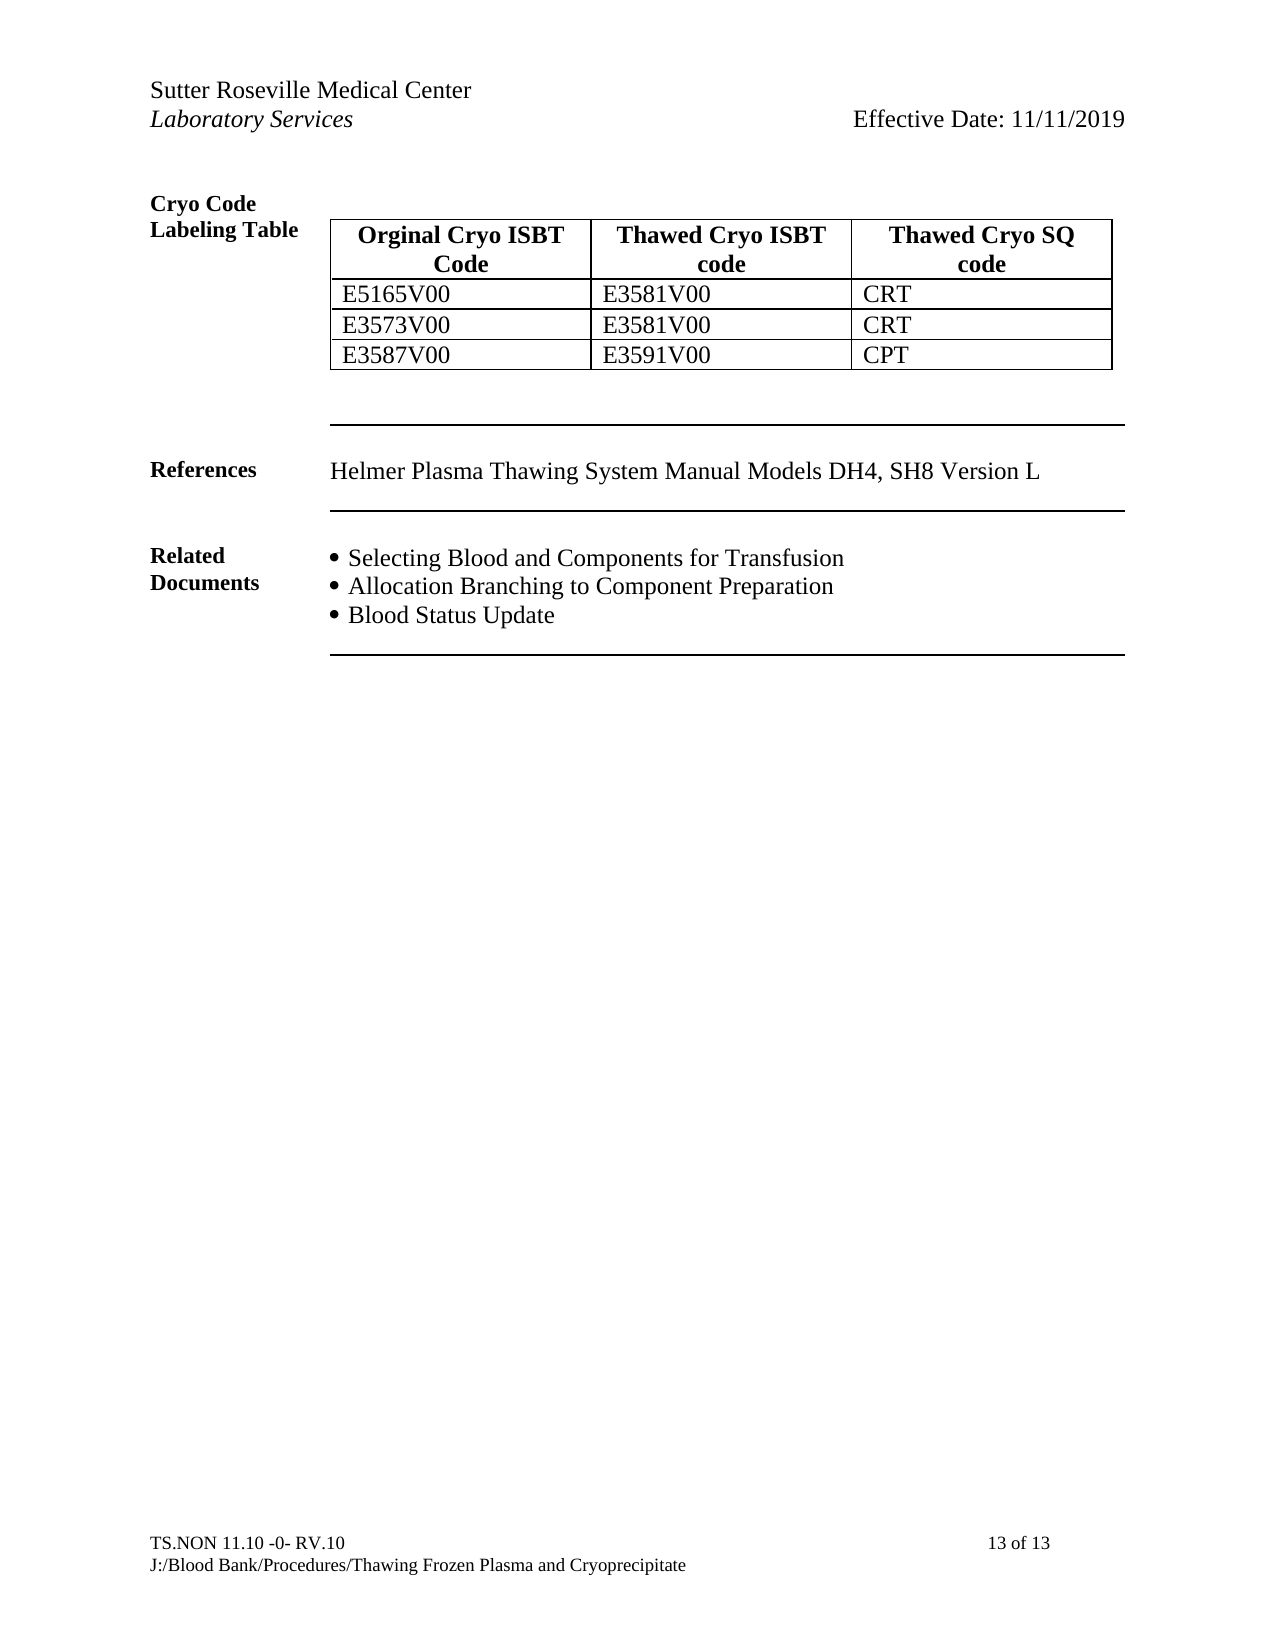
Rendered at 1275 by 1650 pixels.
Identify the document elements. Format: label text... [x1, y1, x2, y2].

table_header Selecting Blood and Components for Transfusion Allocation Branching to Component Preparation Blood Status Update [319, 543, 1125, 629]
table_header Helmer Plasma Thawing System Manual Models DH4, SH8 Version L [319, 456, 1125, 485]
table_header Cryo Code Labeling Table [139, 190, 319, 399]
table_header [319, 190, 1125, 399]
table_header References [139, 456, 319, 485]
table_header Related Documents [139, 543, 319, 629]
